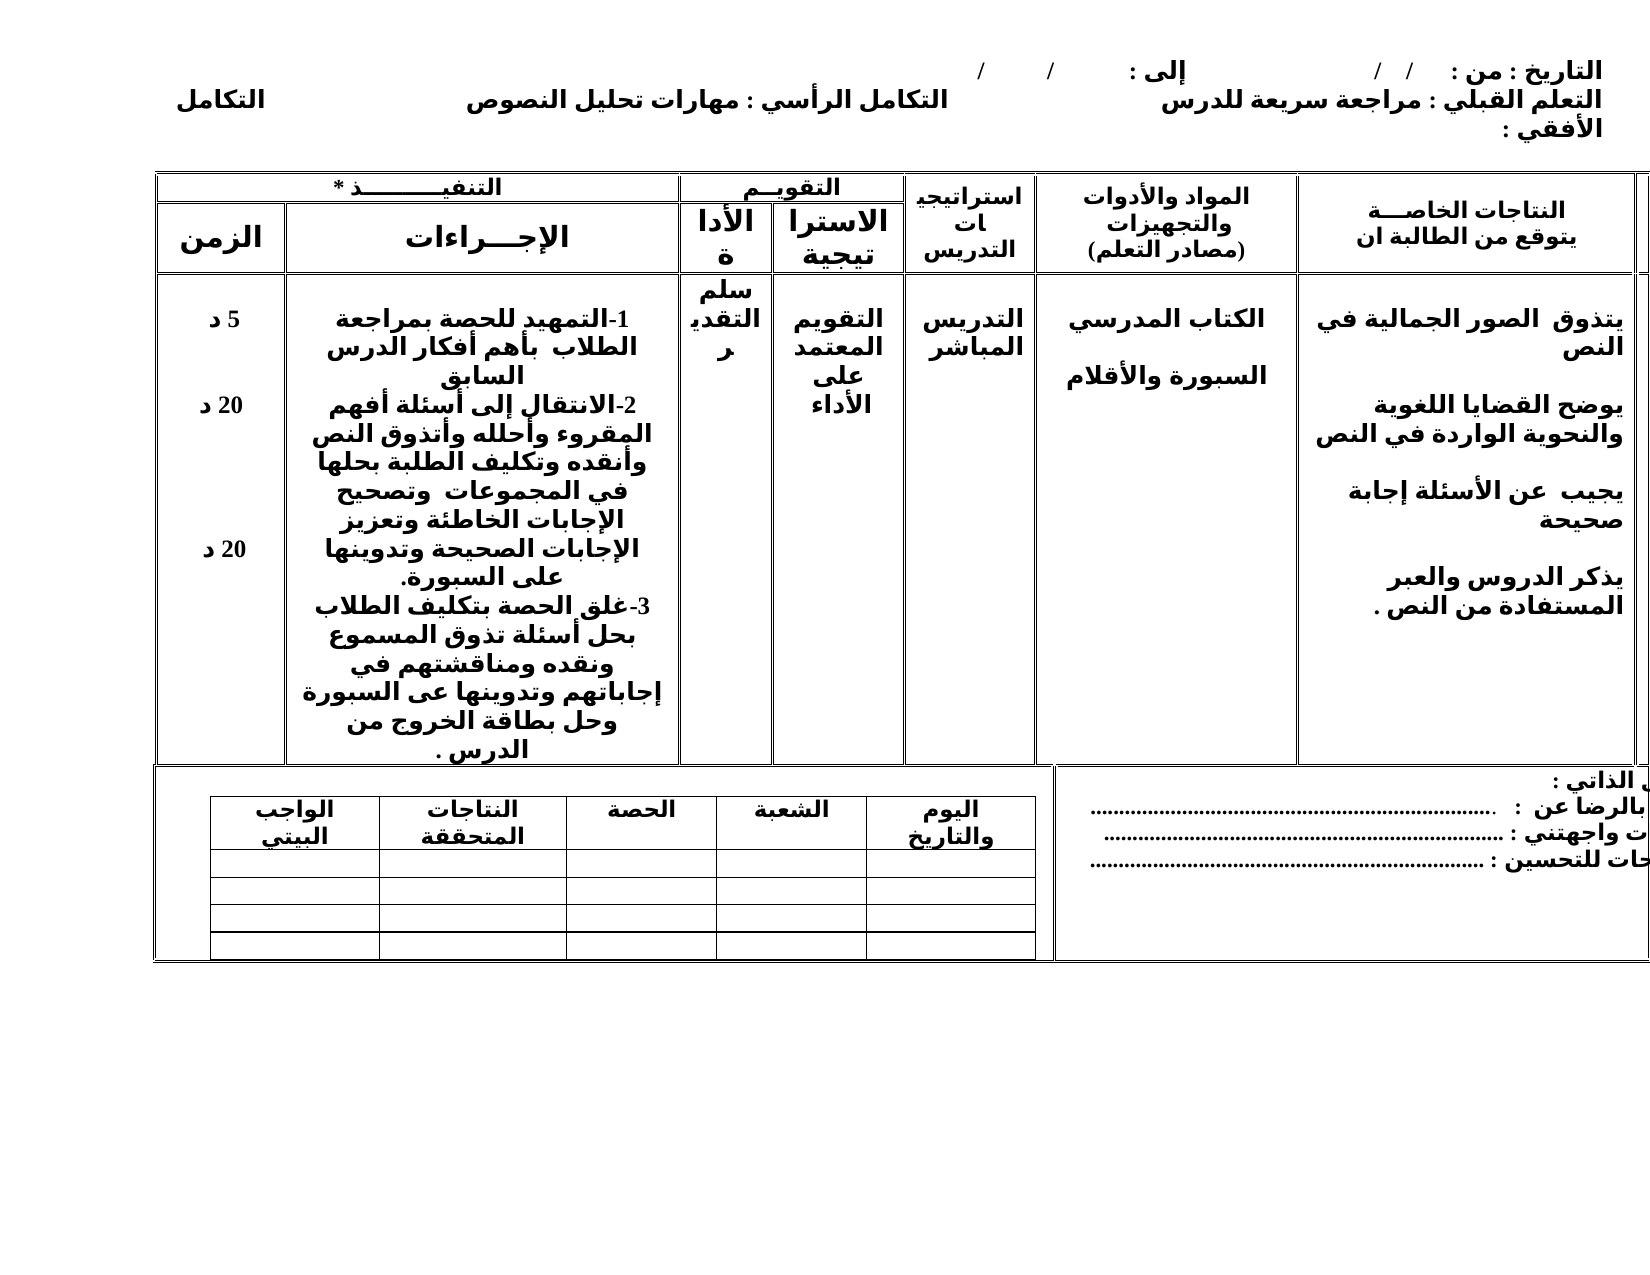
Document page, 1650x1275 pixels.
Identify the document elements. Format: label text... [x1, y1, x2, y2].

table_cell 1-التمهيد للحصة بمراجعة الطلاب بأهم أفكار الدرس السابق 2-الانتقال إلى أسئلة أفهم المقروء وأحلله وأتذوق النص وأنقده وتكليف الطلبة بحلها في المجموعات وتصحيح الإجابات الخاطئة وتعزيز الإجابات الصحيحة وتدوينها على السبورة. 3-غلق الحصة بتكليف الطلاب بحل أسئلة تذوق المسموع ونقده ومناقشتهم في إجاباتهم وتدوينها عى السبورة وحل بطاقة الخروج من الدرس . [287, 275, 678, 764]
table_cell 5 د 20 د 20 د [158, 275, 284, 764]
table_cell الإجـــراءات [287, 204, 678, 272]
table_header الرقم [1635, 172, 1650, 272]
table_cell سلم التقدير [681, 275, 771, 764]
table_cell التقويم المعتمد على الأداء [774, 275, 903, 764]
table_cell التدريس المباشر [906, 275, 1034, 764]
table_cell [154, 764, 1054, 960]
table_header التنفيــــــــــذ * [157, 174, 679, 201]
table_header استراتيجيات التدريس [904, 174, 1035, 272]
table_cell الاستراتيجية [774, 204, 903, 272]
table_header التقويــم [679, 174, 904, 201]
table_header النتاجات الخاصـــة يتوقع من الطالبة ان [1298, 174, 1634, 272]
table_cell الزمن [158, 204, 284, 272]
table_cell التأمل الذاتي : أشعر بالرضا عن : ....................................................................... تحديات واجهتني : ...................................................................... اقتراحات للتحسين : ..................................................................... [1056, 764, 1650, 960]
table_cell الكتاب المدرسي السبورة والأقلام [1037, 275, 1296, 764]
table_cell الأداة [681, 204, 771, 272]
text التاريخ : من : / / إلى : / / [150, 56, 1603, 85]
table_header المواد والأدوات والتجهيزات (مصادر التعلم) [1035, 172, 1298, 272]
table_cell يتذوق الصور الجمالية في النص يوضح القضايا اللغوية والنحوية الواردة في النص يجيب عن الأسئلة إجابة صحيحة يذكر الدروس والعبر المستفادة من النص . [1299, 272, 1634, 764]
text التعلم القبلي : مراجعة سريعة للدرس التكامل الرأسي : مهارات تحليل النصوص التكامل الأفقي : [150, 85, 1603, 142]
